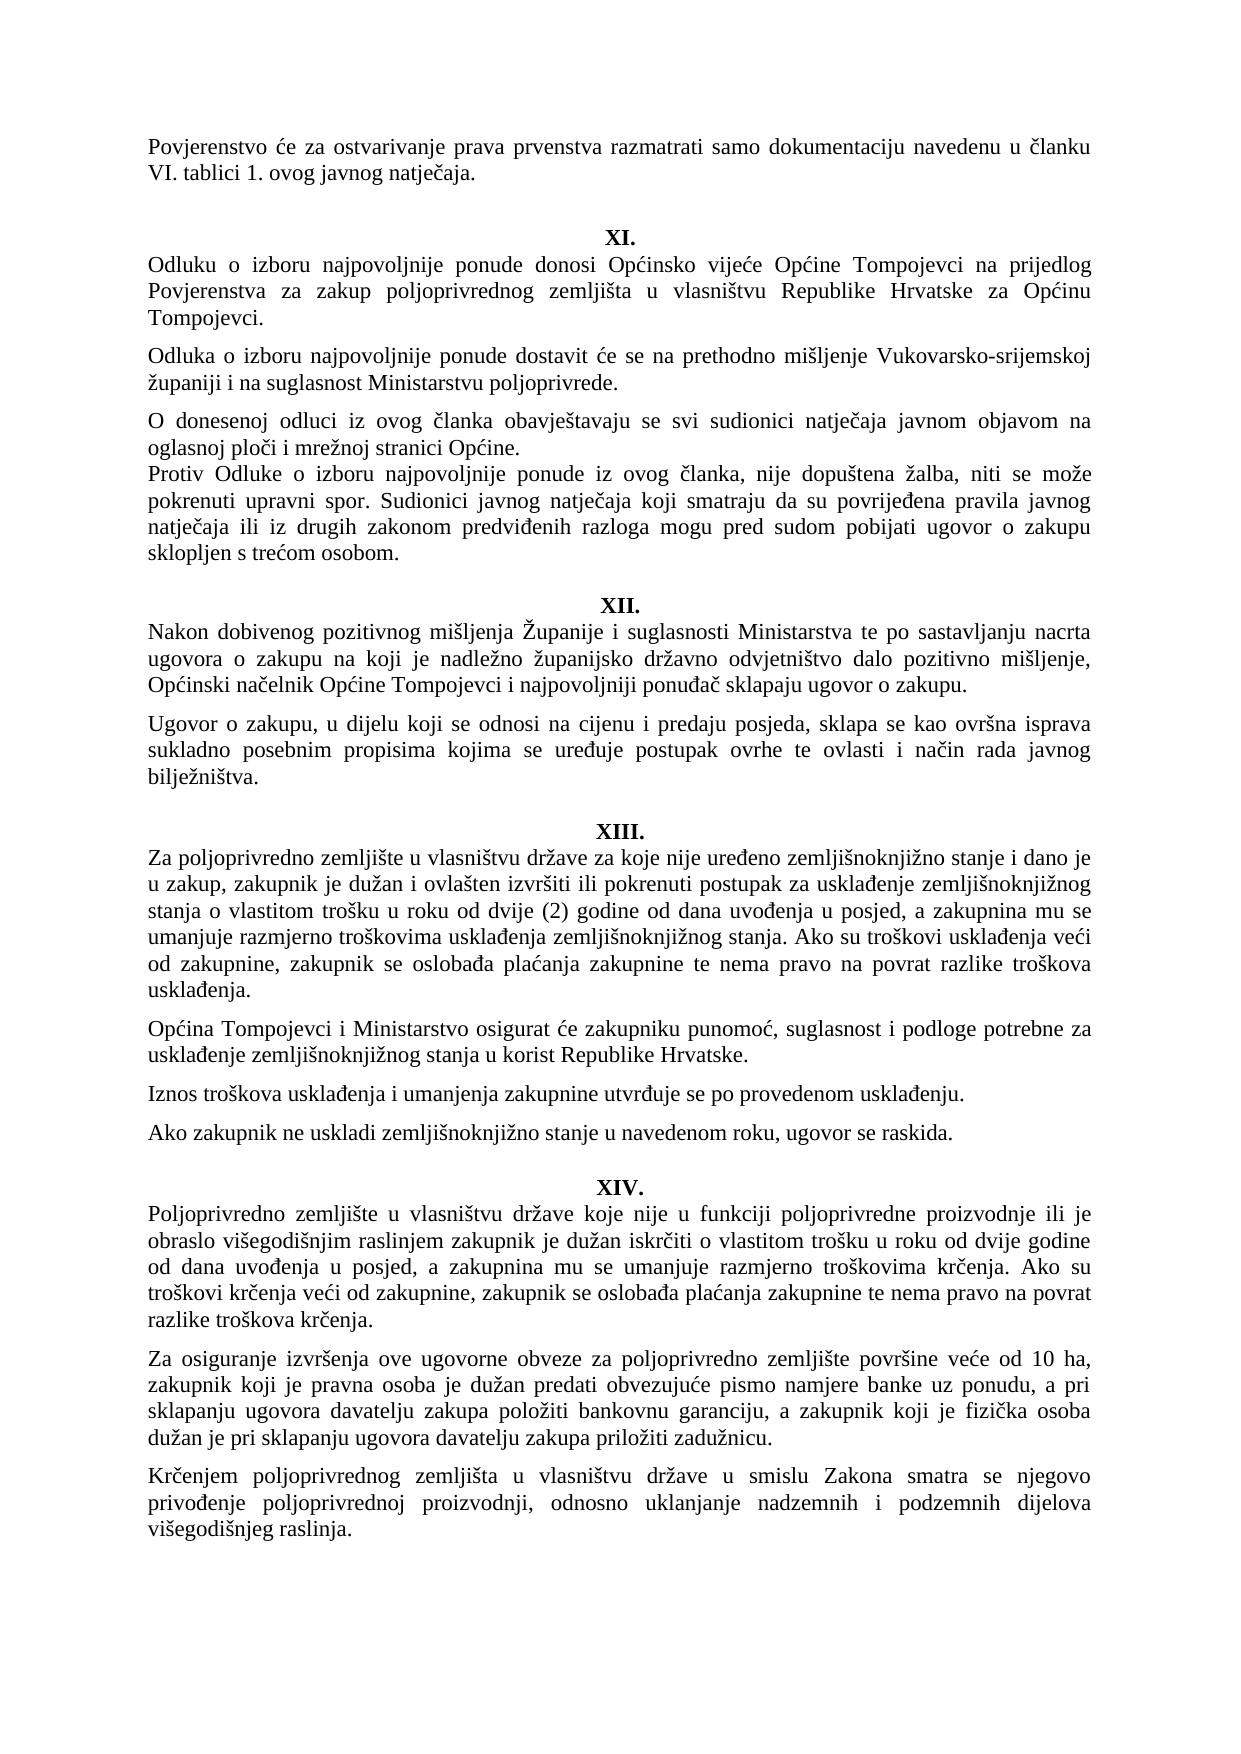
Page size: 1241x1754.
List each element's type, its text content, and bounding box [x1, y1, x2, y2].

text Nakon dobivenog pozitivnog mišljenja Županije i suglasnosti Ministarstva te po sastavljanju nacrta ugovora o zakupu na koji je nadležno županijsko državno odvjetništvo dalo pozitivno mišljenje, Općinski načelnik Općine Tompojevci i najpovoljniji ponuđač sklapaju ugovor o zakupu. [148, 618, 1093, 697]
text Odluka o izboru najpovoljnije ponude dostavit će se na prethodno mišljenje Vukovarsko-srijemskoj županiji i na suglasnost Ministarstvu poljoprivrede. [148, 342, 1093, 395]
text Povjerenstvo će za ostvarivanje prava prvenstva razmatrati samo dokumentaciju navedenu u članku VI. tablici 1. ovog javnog natječaja. [148, 133, 1093, 186]
text Ugovor o zakupu, u dijelu koji se odnosi na cijenu i predaju posjeda, sklapa se kao ovršna isprava sukladno posebnim propisima kojima se uređuje postupak ovrhe te ovlasti i način rada javnog bilježništva. [148, 710, 1093, 789]
text Odluku o izboru najpovoljnije ponude donosi Općinsko vijeće Općine Tompojevci na prijedlog Povjerenstva za zakup poljoprivrednog zemljišta u vlasništvu Republike Hrvatske za Općinu Tompojevci. [148, 251, 1093, 330]
text XIII. [148, 818, 1093, 844]
text O donesenoj odluci iz ovog članka obavještavaju se svi sudionici natječaja javnom objavom na oglasnoj ploči i mrežnoj stranici Općine. [148, 408, 1093, 460]
text Krčenjem poljoprivrednog zemljišta u vlasništvu države u smislu Zakona smatra se njegovo privođenje poljoprivrednoj proizvodnji, odnosno uklanjanje nadzemnih i podzemnih dijelova višegodišnjeg raslinja. [148, 1462, 1093, 1542]
text XIV. [148, 1174, 1093, 1200]
text Za osiguranje izvršenja ove ugovorne obveze za poljoprivredno zemljište površine veće od 10 ha, zakupnik koji je pravna osoba je dužan predati obvezujuće pismo namjere banke uz ponudu, a pri sklapanju ugovora davatelju zakupa položiti bankovnu garanciju, a zakupnik koji je fizička osoba dužan je pri sklapanju ugovora davatelju zakupa priložiti zadužnicu. [148, 1344, 1093, 1450]
text Općina Tompojevci i Ministarstvo osigurat će zakupniku punomoć, suglasnost i podloge potrebne za usklađenje zemljišnoknjižnog stanja u korist Republike Hrvatske. [148, 1015, 1093, 1067]
text Ako zakupnik ne uskladi zemljišnoknjižno stanje u navedenom roku, ugovor se raskida. [148, 1119, 1093, 1145]
text Protiv Odluke o izboru najpovoljnije ponude iz ovog članka, nije dopuštena žalba, niti se može pokrenuti upravni spor. Sudionici javnog natječaja koji smatraju da su povrijeđena pravila javnog natječaja ili iz drugih zakonom predviđenih razloga mogu pred sudom pobijati ugovor o zakupu sklopljen s trećom osobom. [148, 460, 1093, 566]
text Za poljoprivredno zemljište u vlasništvu države za koje nije uređeno zemljišnoknjižno stanje i dano je u zakup, zakupnik je dužan i ovlašten izvršiti ili pokrenuti postupak za usklađenje zemljišnoknjižnog stanja o vlastitom trošku u roku od dvije (2) godine od dana uvođenja u posjed, a zakupnina mu se umanjuje razmjerno troškovima usklađenja zemljišnoknjižnog stanja. Ako su troškovi usklađenja veći od zakupnine, zakupnik se oslobađa plaćanja zakupnine te nema pravo na povrat razlike troškova usklađenja. [148, 844, 1093, 1002]
text Iznos troškova usklađenja i umanjenja zakupnine utvrđuje se po provedenom usklađenju. [148, 1080, 1093, 1106]
text XII. [148, 592, 1093, 618]
text XI. [148, 224, 1093, 251]
text Poljoprivredno zemljište u vlasništvu države koje nije u funkciji poljoprivredne proizvodnje ili je obraslo višegodišnjim raslinjem zakupnik je dužan iskrčiti o vlastitom trošku u roku od dvije godine od dana uvođenja u posjed, a zakupnina mu se umanjuje razmjerno troškovima krčenja. Ako su troškovi krčenja veći od zakupnine, zakupnik se oslobađa plaćanja zakupnine te nema pravo na povrat razlike troškova krčenja. [148, 1200, 1093, 1332]
